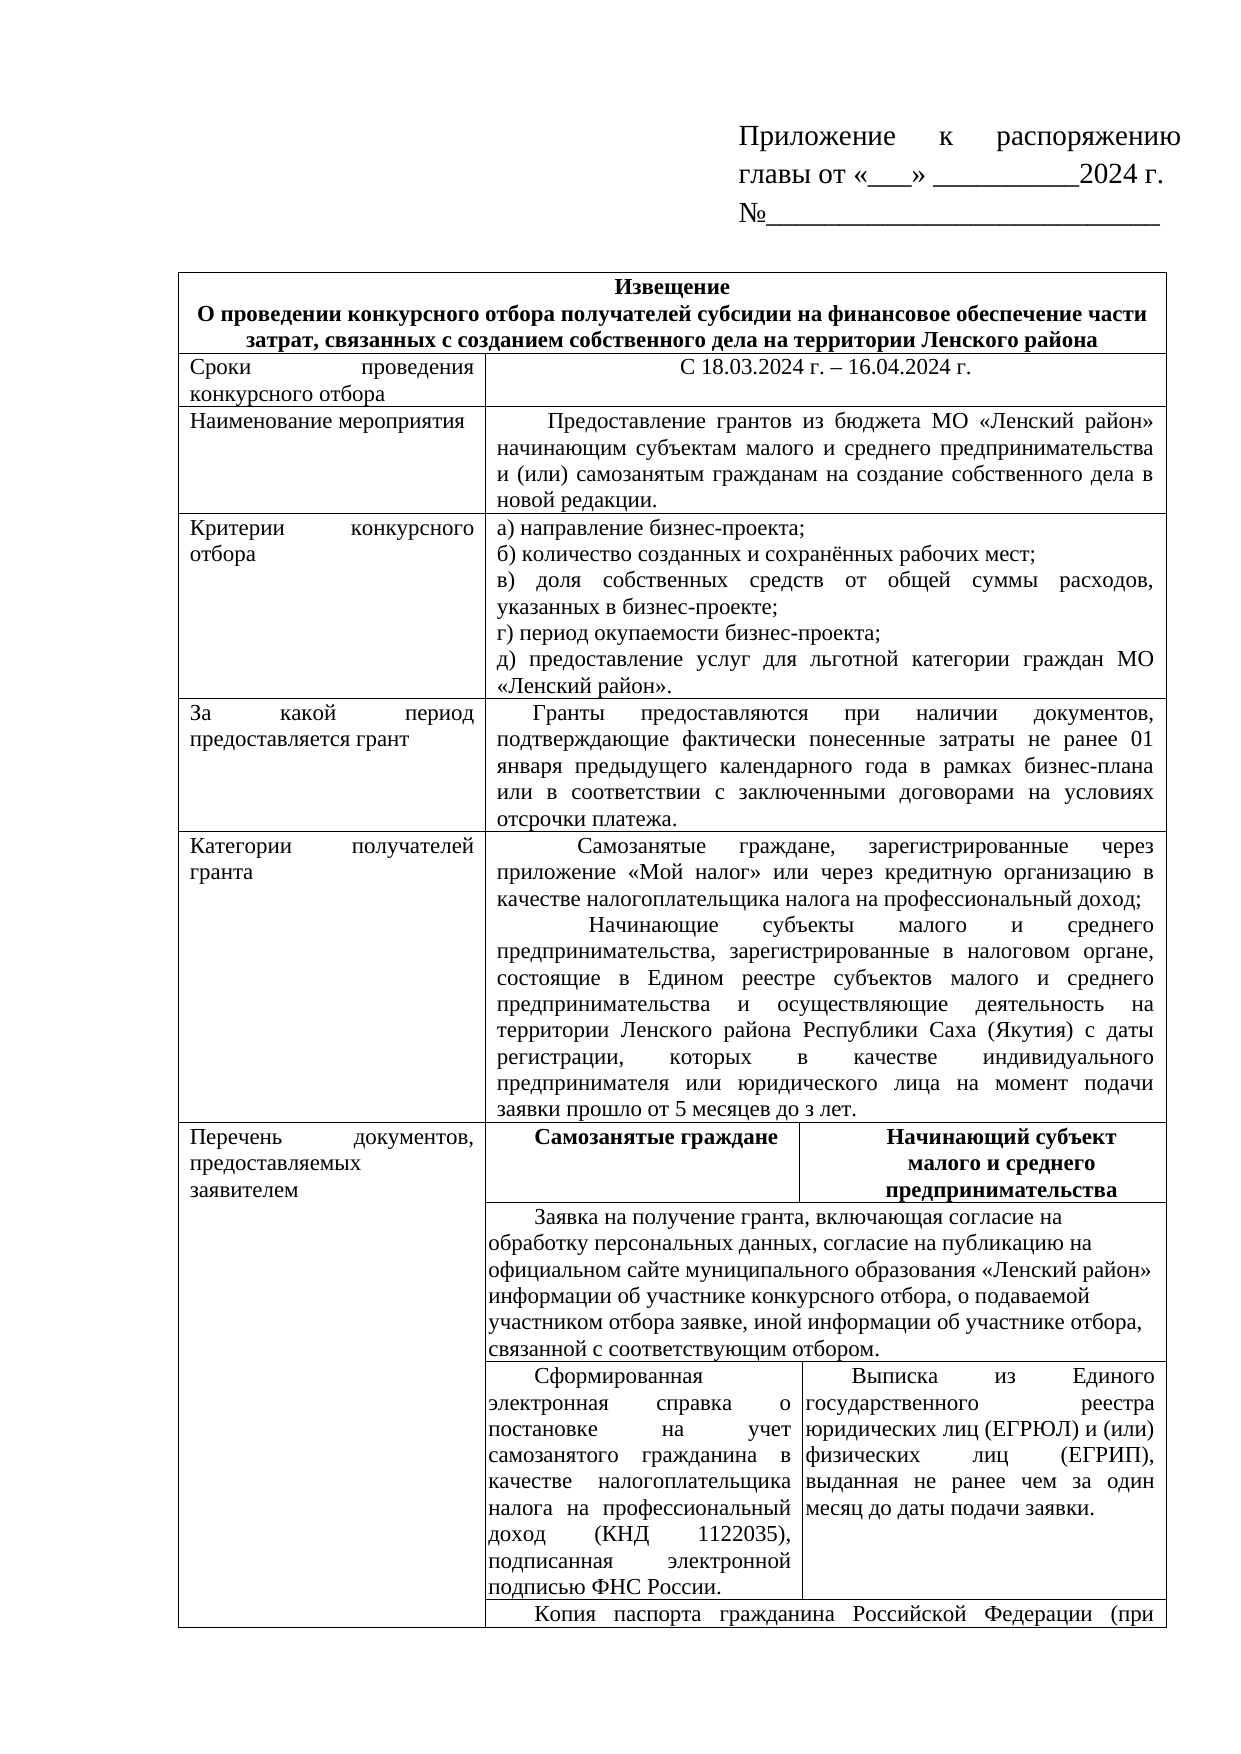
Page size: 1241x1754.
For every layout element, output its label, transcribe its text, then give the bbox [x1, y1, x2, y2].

table_cell Предоставление грантов из бюджета МО «Ленский район» начинающим субъектам малого и среднего предпринимательства и (или) самозанятым гражданам на создание собственного дела в новой редакции. [486, 407, 1166, 513]
text №___________________________ [738, 195, 1181, 229]
table_cell Сформированная электронная справка о постановке на учет самозанятого гражданина в качестве налогоплательщика налога на профессиональный доход (КНД 1122035), подписанная электронной подписью ФНС России. [486, 1362, 802, 1599]
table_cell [486, 1600, 1166, 1627]
table_cell Наименование мероприятия [179, 407, 485, 513]
table_cell Перечень документов, предоставляемых заявителем [179, 1123, 485, 1627]
table_cell Самозанятые граждане, зарегистрированные через приложение «Мой налог» или через кредитную организацию в качестве налогоплательщика налога на профессиональный доход; Начинающие субъекты малого и среднего предпринимательства, зарегистрированные в налоговом органе, состоящие в Едином реестре субъектов малого и среднего предпринимательства и осуществляющие деятельность на территории Ленского района Республики Саха (Якутия) с даты регистрации, которых в качестве индивидуального предпринимателя или юридического лица на момент подачи заявки прошло от 5 месяцев до з лет. [486, 832, 1166, 1122]
text Приложение к распоряжению главы от «___» __________2024 г. [738, 118, 1181, 190]
table_cell Сроки проведения конкурсного отбора [179, 354, 485, 406]
table_header Извещение О проведении конкурсного отбора получателей субсидии на финансовое обеспечение части затрат, связанных с созданием собственного дела на территории Ленского района [179, 273, 1166, 352]
table_cell Самозанятые граждане [486, 1123, 799, 1202]
table_cell Выписка из Единого государственного реестра юридических лиц (ЕГРЮЛ) и (или) физических лиц (ЕГРИП), выданная не ранее чем за один месяц до даты подачи заявки. [803, 1362, 1166, 1599]
table_cell За какой период предоставляется грант [179, 699, 485, 831]
table_cell Критерии конкурсного отбора [179, 514, 485, 698]
table_cell а) направление бизнес-проекта; б) количество созданных и сохранённых рабочих мест; в) доля собственных средств от общей суммы расходов, указанных в бизнес-проекте; г) период окупаемости бизнес-проекта; д) предоставление услуг для льготной категории граждан МО «Ленский район». [486, 514, 1166, 698]
table_cell С 18.03.2024 г. – 16.04.2024 г. [486, 354, 1166, 406]
table_cell Категории получателей гранта [179, 832, 485, 1122]
table_cell Заявка на получение гранта, включающая согласие на обработку персональных данных, согласие на публикацию на официальном сайте муниципального образования «Ленский район» информации об участнике конкурсного отбора, о подаваемой участником отбора заявке, иной информации об участнике отбора, связанной с соответствующим отбором. [486, 1203, 1166, 1361]
table_cell Гранты предоставляются при наличии документов, подтверждающие фактически понесенные затраты не ранее 01 января предыдущего календарного года в рамках бизнес-плана или в соответствии с заключенными договорами на условиях отсрочки платежа. [486, 699, 1166, 831]
table_cell Начинающий субъект малого и среднего предпринимательства [800, 1123, 1166, 1202]
